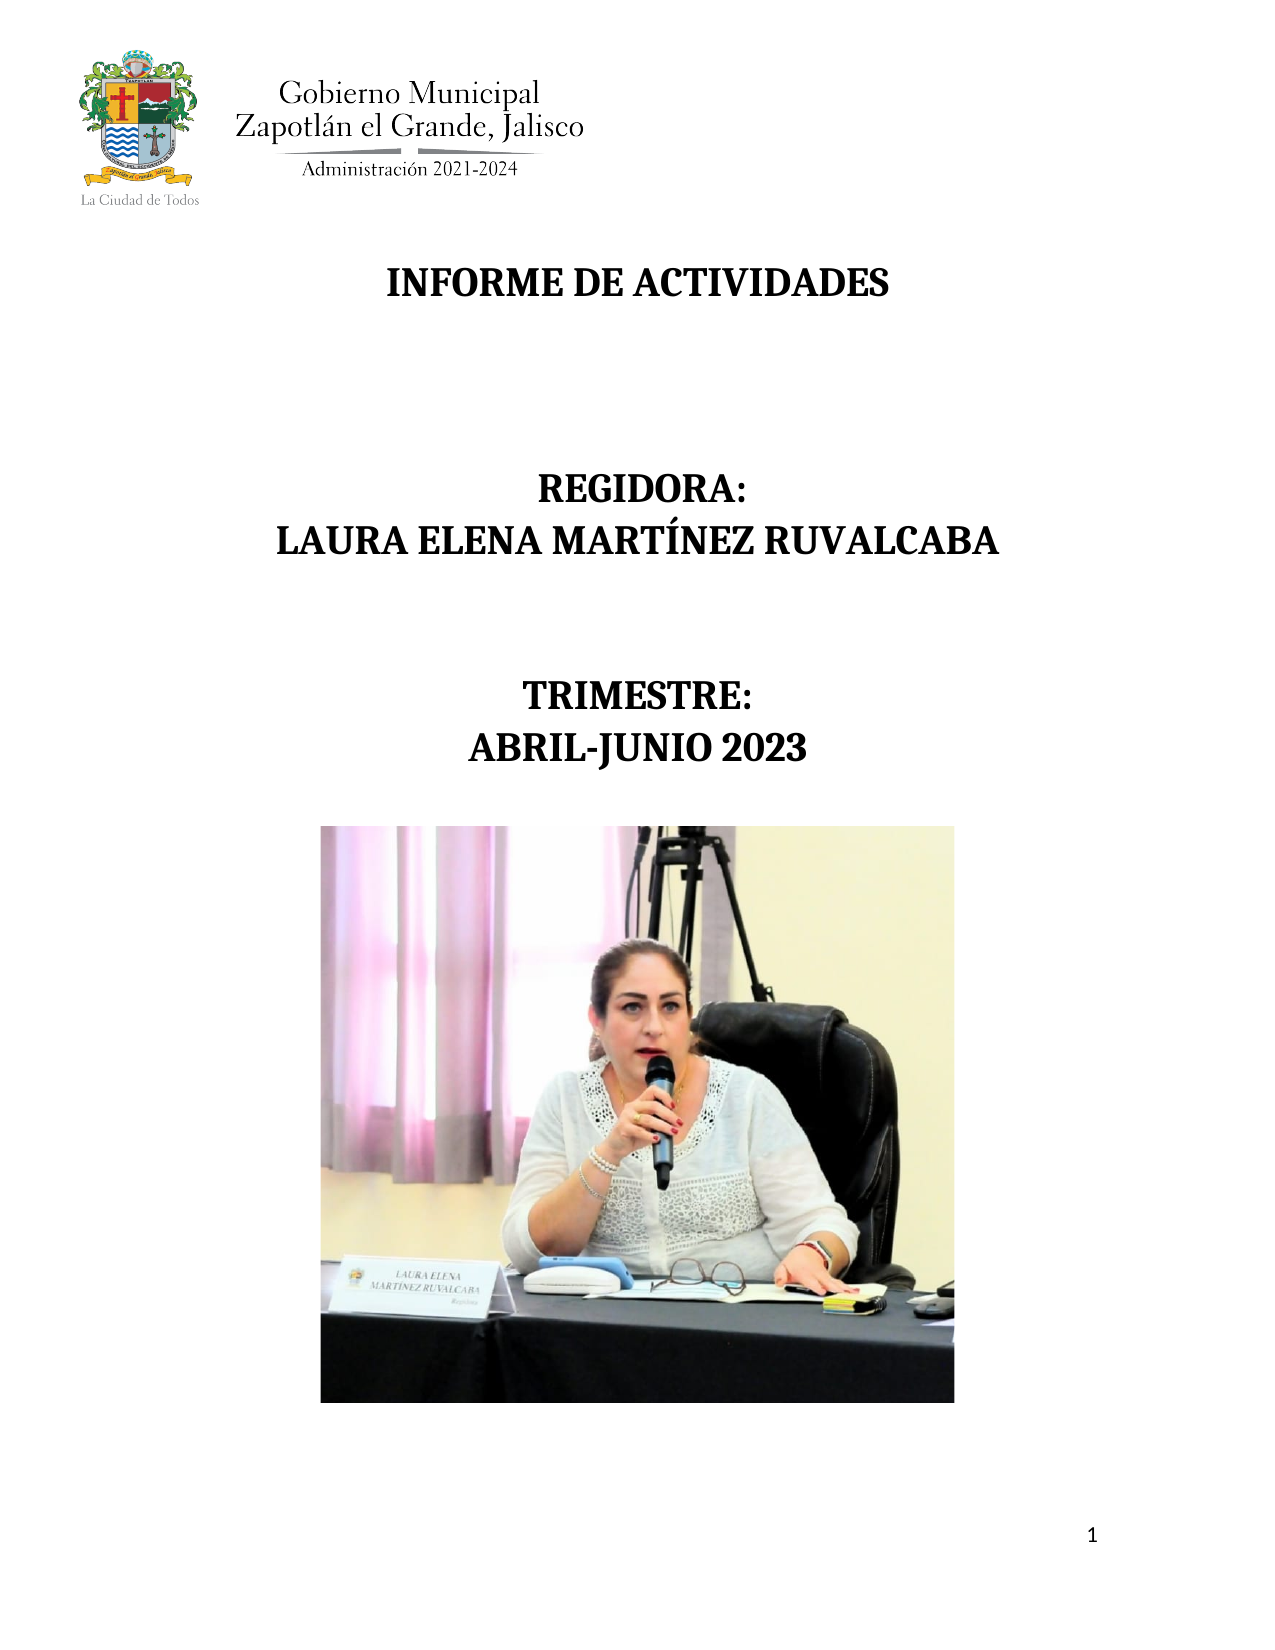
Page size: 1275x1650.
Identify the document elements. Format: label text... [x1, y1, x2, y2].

picture [0, 3, 1275, 260]
text TRIMESTRE: [177, 672, 1098, 720]
text INFORME DE ACTIVIDADES [177, 258, 1098, 306]
text ABRIL-JUNIO 2023 [177, 723, 1098, 771]
text REGIDORA: [177, 465, 1098, 513]
picture [320, 826, 955, 1403]
text LAURA ELENA MARTÍNEZ RUVALCABA [177, 517, 1098, 565]
